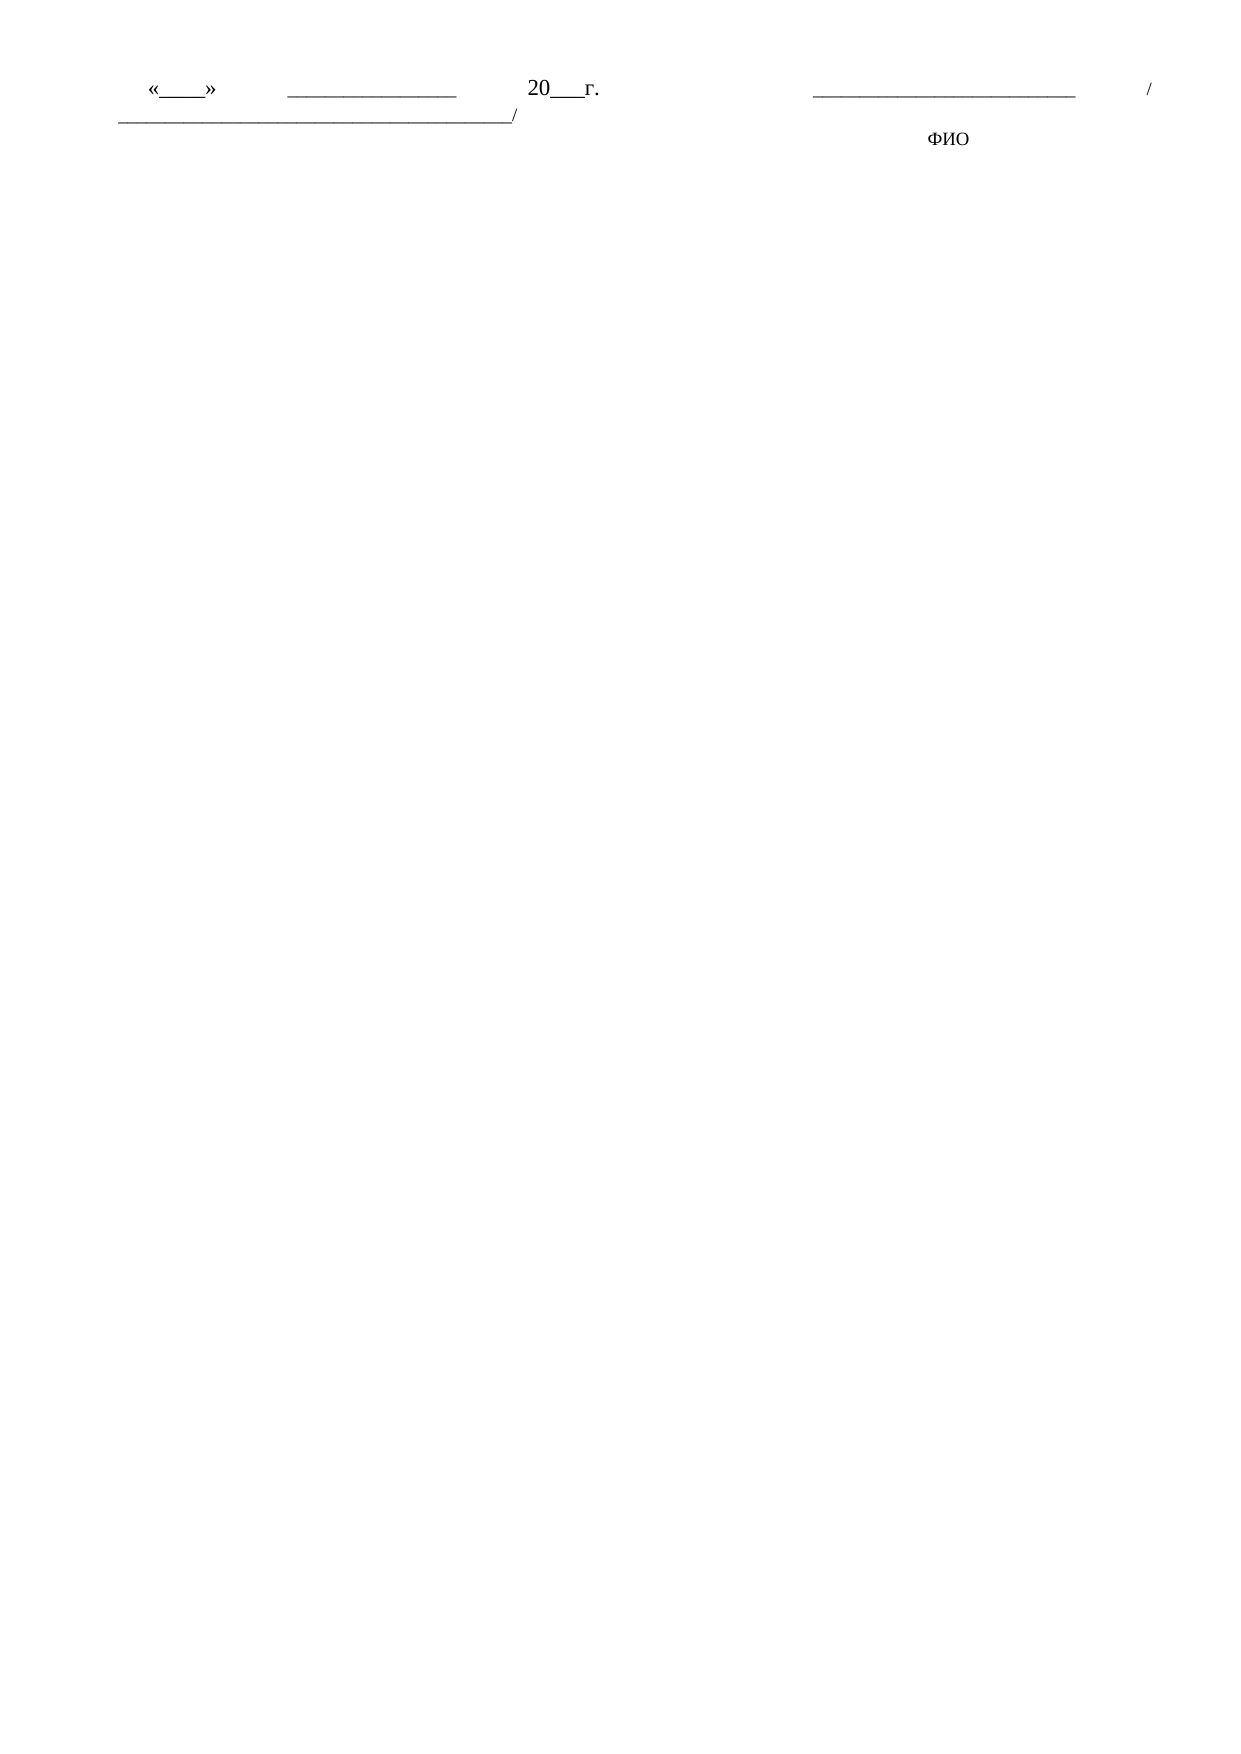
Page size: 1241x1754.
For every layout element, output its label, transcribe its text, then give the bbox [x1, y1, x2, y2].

text «____» __________________ 20___г. ____________________________ / __________________________________________/ ФИО [118, 74, 1152, 150]
